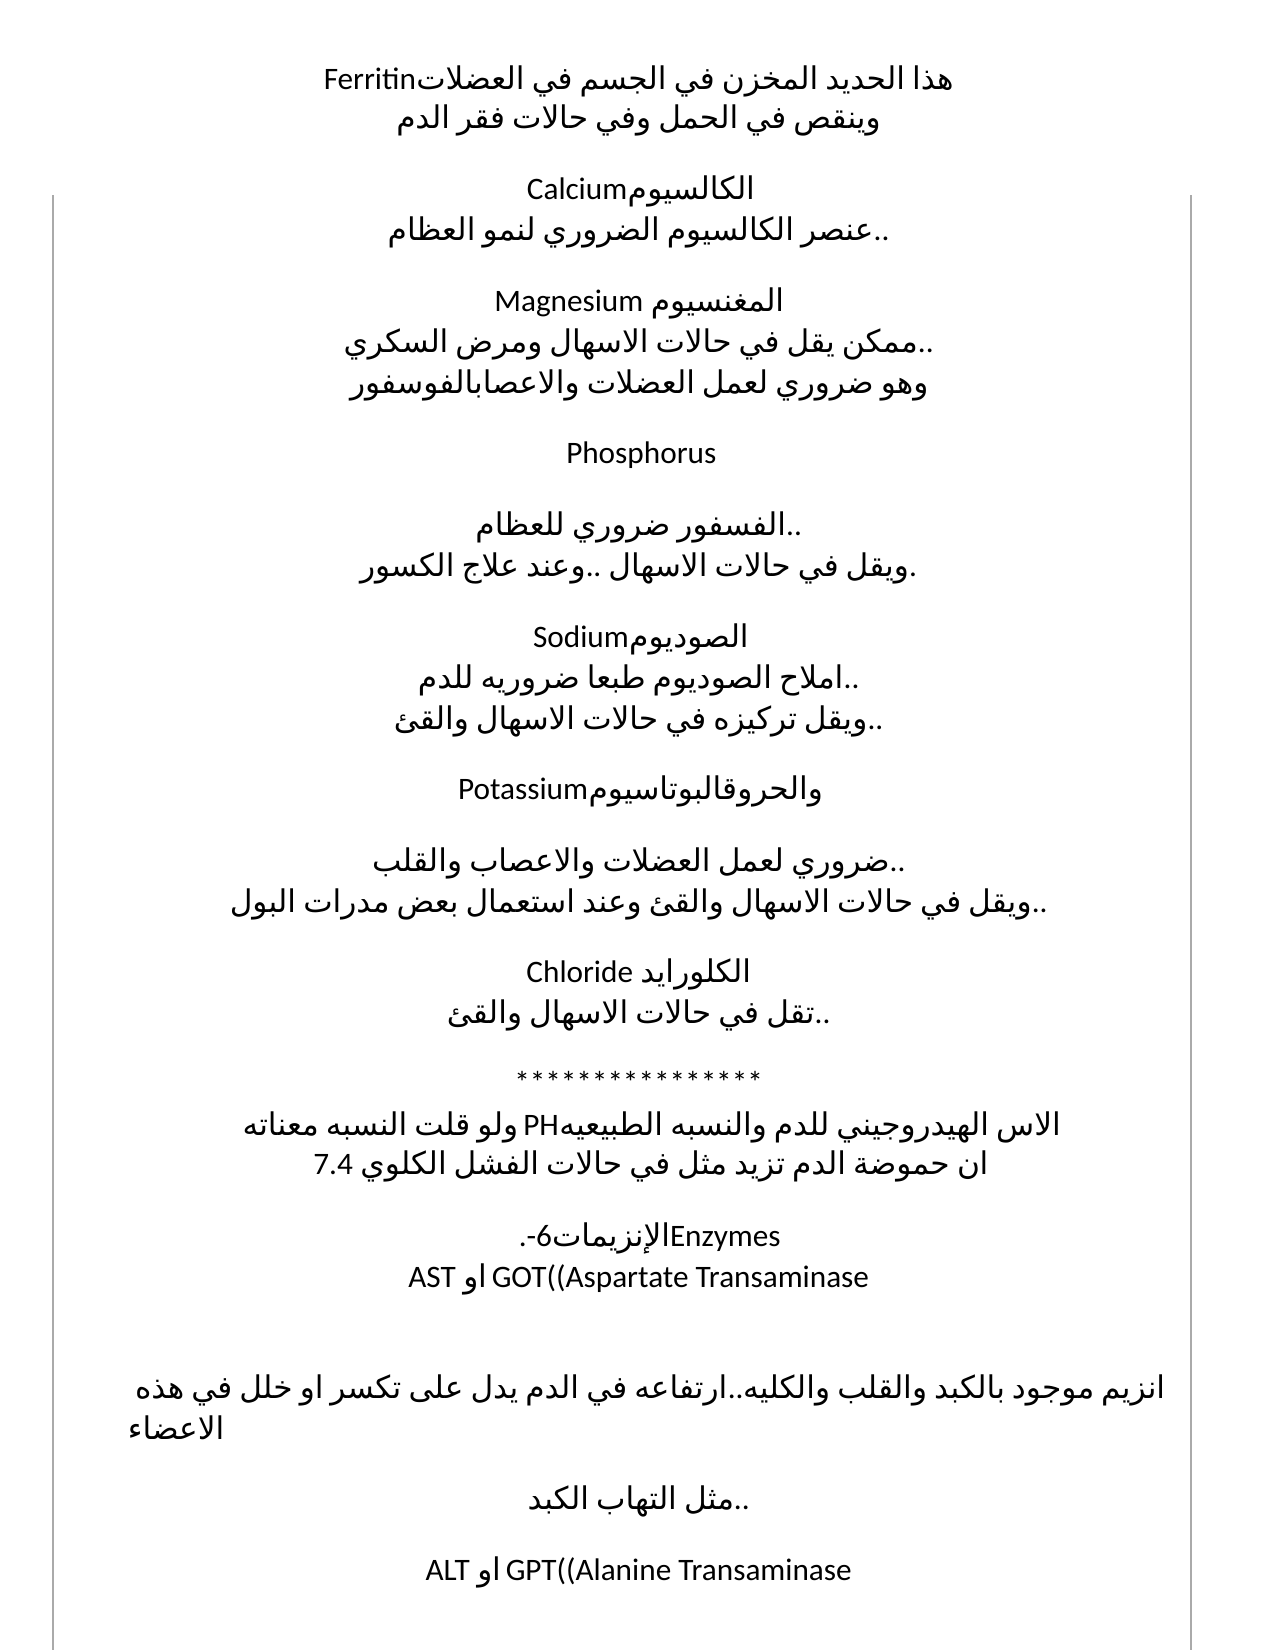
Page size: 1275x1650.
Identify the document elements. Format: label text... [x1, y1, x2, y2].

text ALT او GPT((Alanine Transaminase [94, 1550, 1183, 1588]
text .ويقل في حالات الاسهال ..وعند علاج الكسور [99, 546, 1178, 584]
text ..الفسفور ضروري للعظام [99, 505, 1178, 543]
text ..ضروري لعمل العضلات والاعصاب والقلب [99, 841, 1178, 879]
text ..ممكن يقل في حالات الاسهال ومرض السكري [99, 322, 1178, 360]
text ..تقل في حالات الاسهال والقئ [99, 993, 1178, 1032]
text ..مثل التهاب الكبد [99, 1479, 1178, 1517]
text ..ويقل تركيزه في حالات الاسهال والقئ والحروقالبوتاسيومPotassium [289, 699, 988, 807]
text Chloride الكلورايد [94, 952, 1183, 991]
text Enzymesالإنزيمات6-. [121, 1216, 1183, 1254]
text **************** [94, 1063, 1183, 1102]
text هذا الحديد المخزن في الجسم في العضلاتFerritin وينقص في الحمل وفي حالات فقر الدم [312, 59, 966, 136]
text الصوديومSodium [99, 617, 1178, 655]
text ..عنصر الكالسيوم الضروري لنمو العظام [99, 210, 1178, 248]
text ..املاح الصوديوم طبعا ضروريه للدم [99, 658, 1178, 696]
text AST او GOT((Aspartate Transaminase [94, 1257, 1183, 1295]
text الاس الهيدروجيني للدم والنسبه الطبيعيهPH ولو قلت النسبه معناته ان حموضة الدم تزيد مثل في حالات الفشل الكلوي 7.4 [232, 1105, 1071, 1182]
text انزيم موجود بالكبد والقلب والكليه..ارتفاعه في الدم يدل على تكسر او خلل في هذه الاعضاء [128, 1368, 1183, 1447]
text الكالسيومCalcium [99, 169, 1178, 207]
text Magnesium المغنسيوم [94, 281, 1183, 319]
text ..ويقل في حالات الاسهال والقئ وعند استعمال بعض مدرات البول [99, 882, 1178, 920]
text وهو ضروري لعمل العضلات والاعصابالفوسفورPhosphorus [339, 363, 940, 471]
